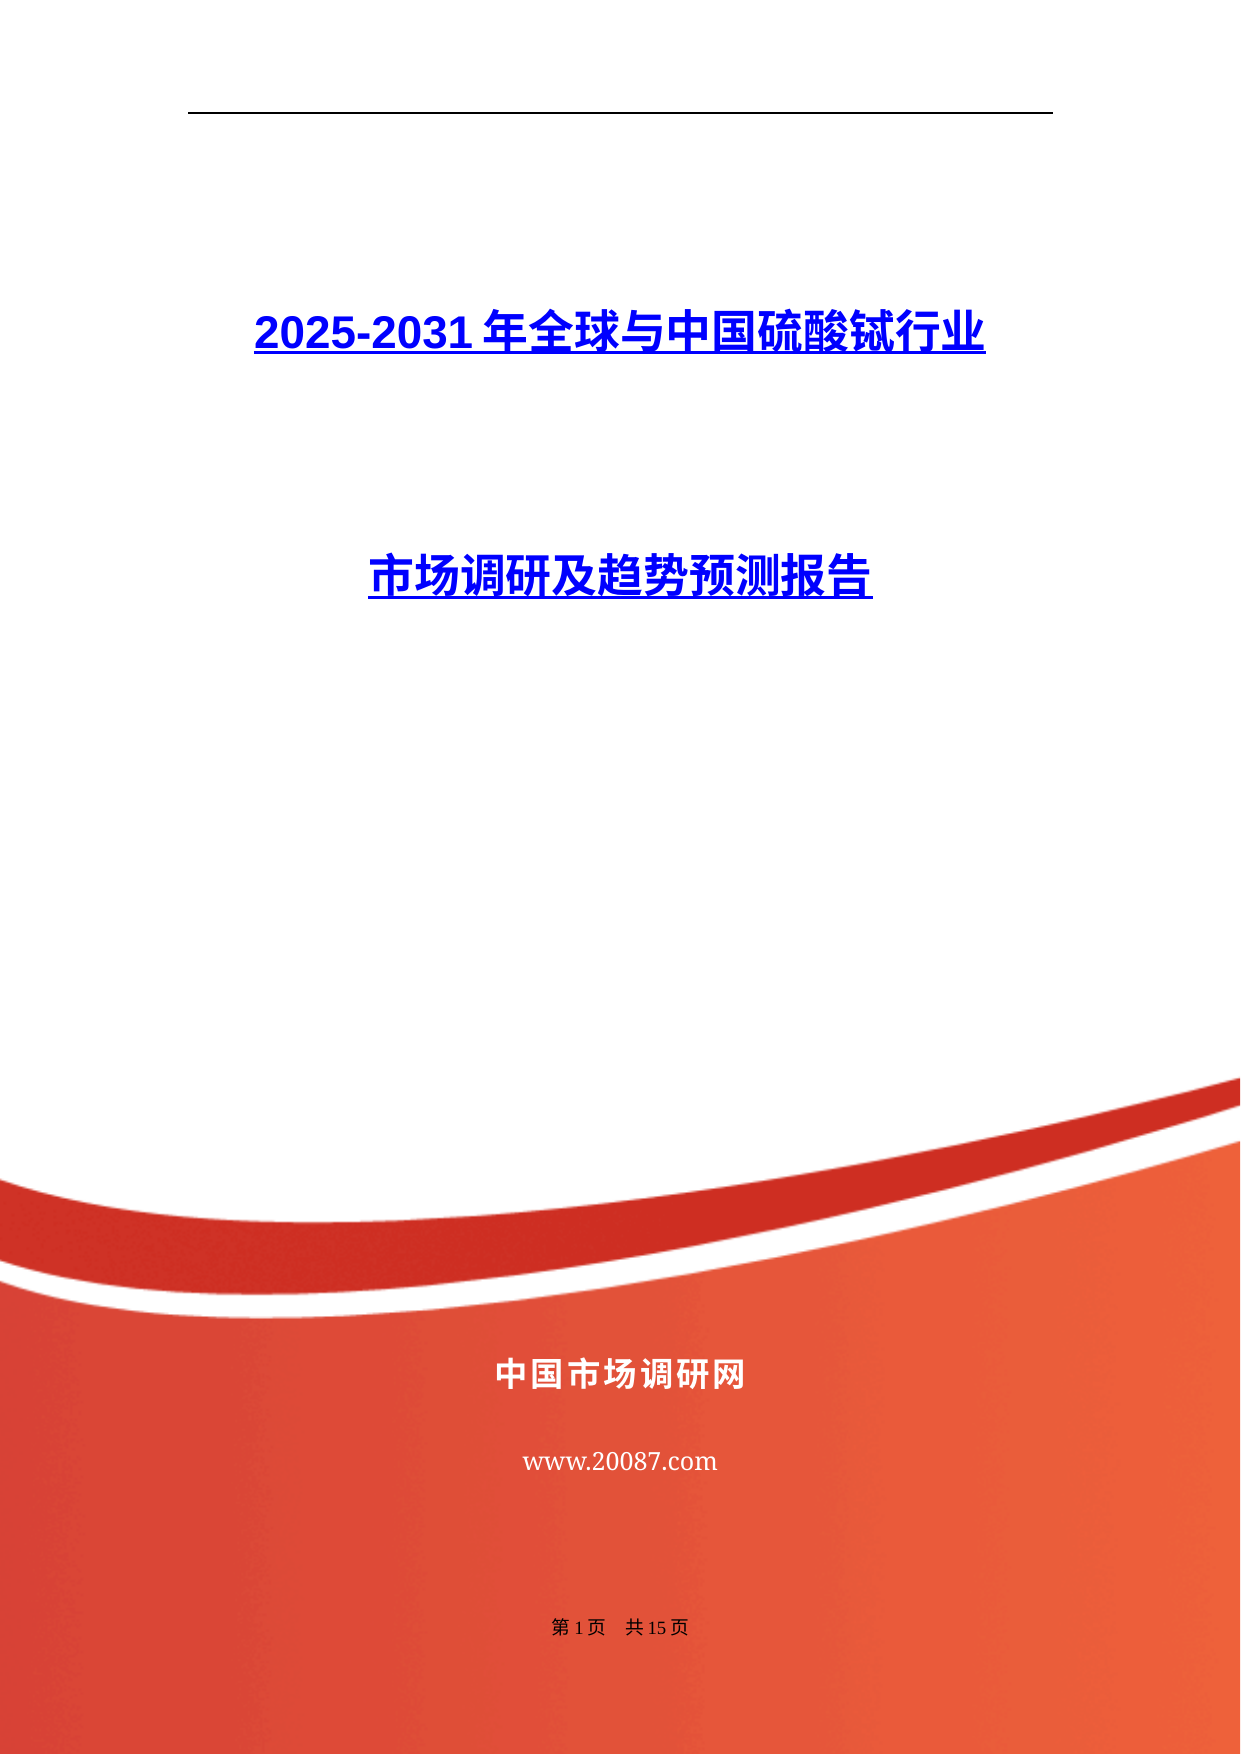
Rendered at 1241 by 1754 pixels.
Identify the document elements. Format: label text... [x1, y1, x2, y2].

text www.20087.com [187, 1428, 1053, 1493]
picture [0, 1006, 1241, 1754]
table_header 2025-2031年全球与中国硫酸铽行业市场调研及趋势预测报告 [188, 207, 1053, 773]
subtitle 中国市场调研网 [187, 1339, 1053, 1404]
